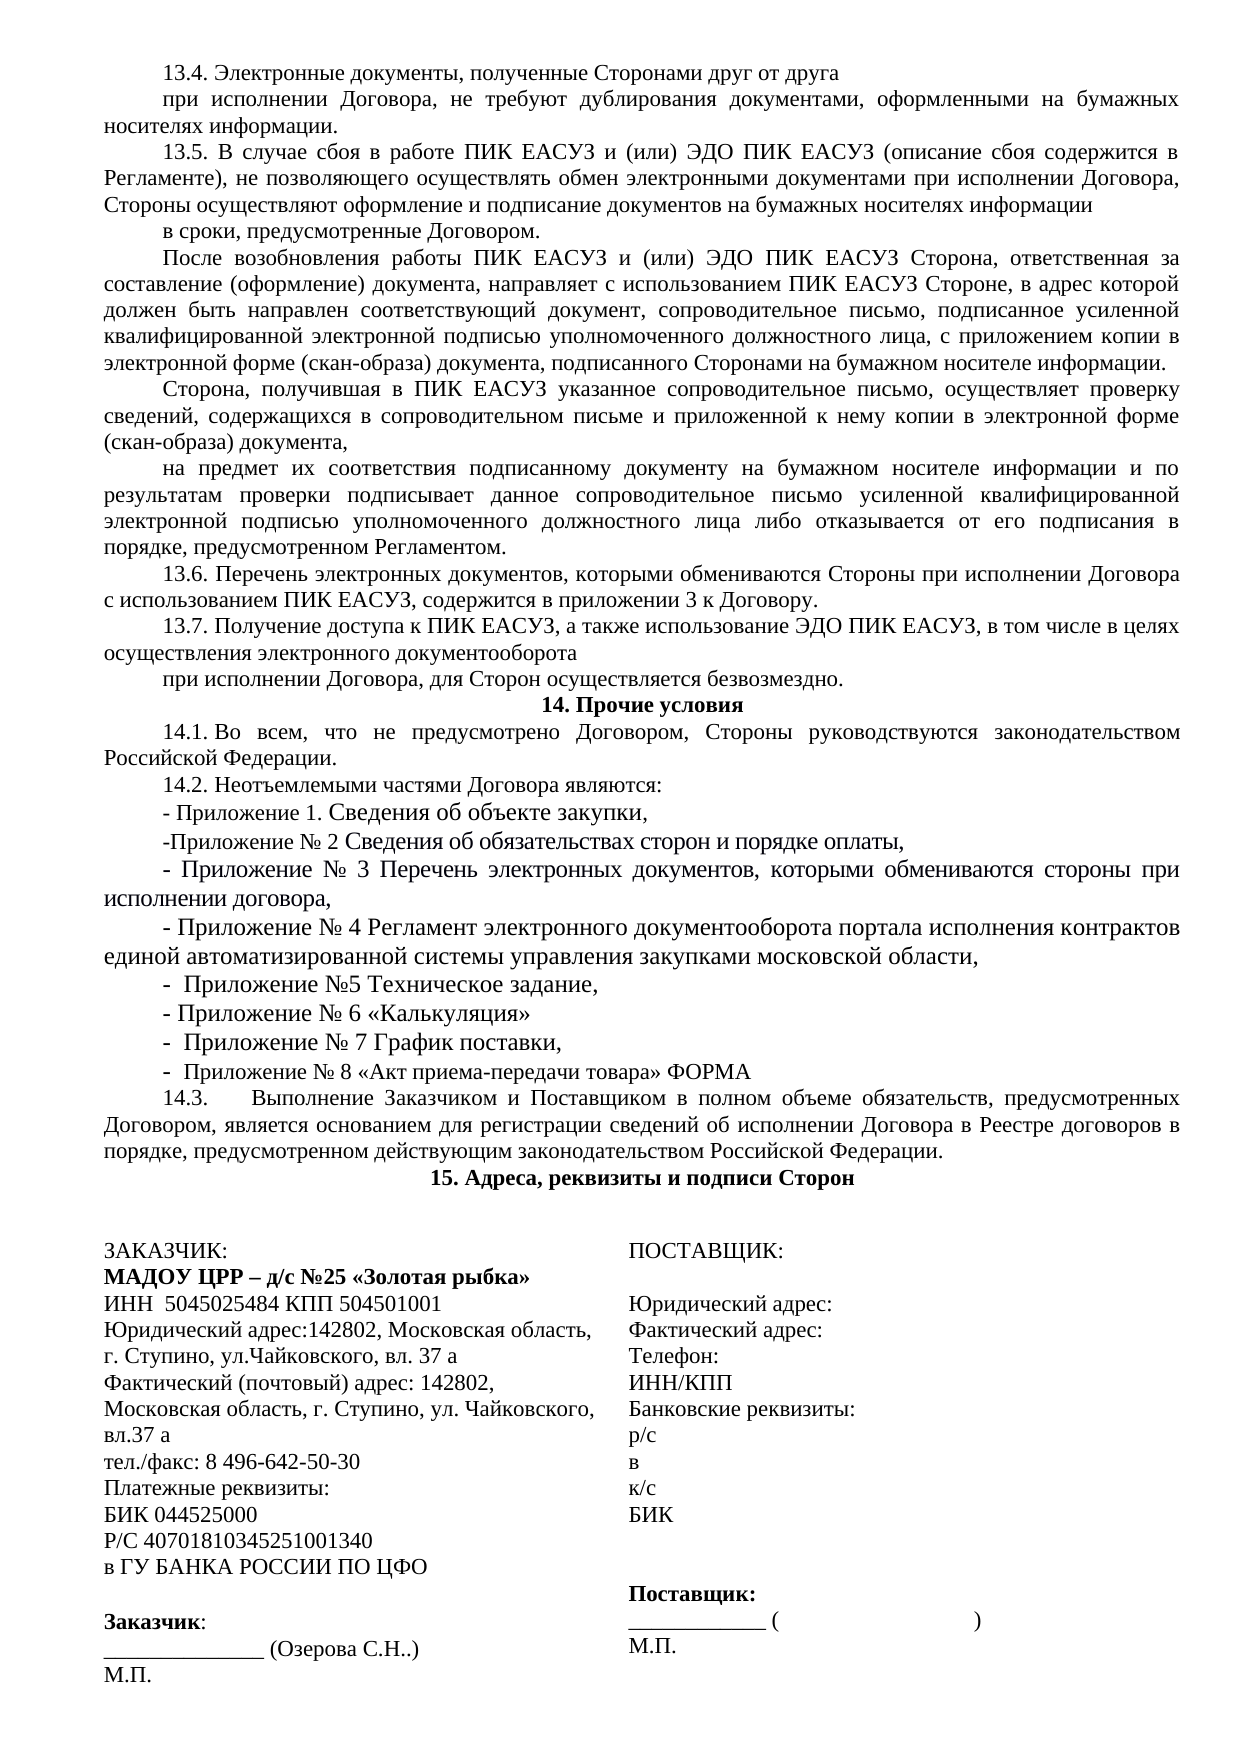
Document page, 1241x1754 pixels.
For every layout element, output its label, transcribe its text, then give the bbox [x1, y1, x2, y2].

text 14.2. Неотъемлемыми частями Договора являются: [103, 771, 1181, 797]
text 13.7. Получение доступа к ПИК ЕАСУЗ, а также использование ЭДО ПИК ЕАСУЗ, в том числе в целях осуществления электронного документооборота [103, 612, 1181, 665]
table_header ПОСТАВЩИК: Юридический адрес: Фактический адрес: Телефон: ИНН/КПП Банковские реквизиты: р/с в к/с БИК Поставщик: ____________ ( ) М.П. [617, 1237, 1096, 1687]
text -Приложение № 2 Сведения об обязательствах сторон и порядке оплаты, [103, 826, 1181, 854]
text - Приложение №5 Техническое задание, [103, 969, 1181, 998]
text Сторона, получившая в ПИК ЕАСУЗ указанное сопроводительное письмо, осуществляет проверку сведений, содержащихся в сопроводительном письме и приложенной к нему копии в электронной форме (скан-образа) документа, [103, 375, 1181, 454]
text После возобновления работы ПИК ЕАСУЗ и (или) ЭДО ПИК ЕАСУЗ Сторона, ответственная за составление (оформление) документа, направляет с использованием ПИК ЕАСУЗ Стороне, в адрес которой должен быть направлен соответствующий документ, сопроводительное письмо, подписанное усиленной квалифицированной электронной подписью уполномоченного должностного лица, с приложением копии в электронной форме (скан-образа) документа, подписанного Сторонами на бумажном носителе информации. [103, 243, 1181, 375]
text - Приложение 1. Сведения об объекте закупки, [103, 797, 1181, 826]
text в сроки, предусмотренные Договором. [103, 217, 1181, 243]
text - Приложение № 7 График поставки, [103, 1027, 1181, 1056]
text 14.1. Во всем, что не предусмотрено Договором, Стороны руководствуются законодательством Российской Федерации. [103, 718, 1181, 771]
text - Приложение № 4 Регламент электронного документооборота портала исполнения контрактов единой автоматизированной системы управления закупками московской области, [103, 912, 1181, 969]
text при исполнении Договора, для Сторон осуществляется безвозмездно. [103, 665, 1181, 692]
text 15. Адреса, реквизиты и подписи Сторон [103, 1163, 1181, 1190]
text 14.3. Выполнение Заказчиком и Поставщиком в полном объеме обязательств, предусмотренных Договором, является основанием для регистрации сведений об исполнении Договора в Реестре договоров в порядке, предусмотренном действующим законодательством Российской Федерации. [103, 1084, 1181, 1163]
text - Приложение № 3 Перечень электронных документов, которыми обмениваются стороны при исполнении договора, [103, 854, 1181, 912]
text при исполнении Договора, не требуют дублирования документами, оформленными на бумажных носителях информации. [103, 85, 1181, 138]
text 13.6. Перечень электронных документов, которыми обмениваются Стороны при исполнении Договора с использованием ПИК ЕАСУЗ, содержится в приложении 3 к Договору. [103, 560, 1181, 612]
text 14. Прочие условия [103, 692, 1181, 718]
table_header ЗАКАЗЧИК: МАДОУ ЦРР – д/с №25 «Золотая рыбка» ИНН 5045025484 КПП 504501001 Юридический адрес:142802, Московская область, г. Ступино, ул.Чайковского, вл. 37 а Фактический (почтовый) адрес: 142802, Московская область, г. Ступино, ул. Чайковского, вл.37 а тел./факс: 8 496-642-50-30 Платежные реквизиты: БИК 044525000 Р/С 40701810345251001340 в ГУ БАНКА РОССИИ ПО ЦФО Заказчик: ______________ (Озерова С.Н..) М.П. [92, 1237, 617, 1687]
text 13.4. Электронные документы, полученные Сторонами друг от друга [103, 59, 1181, 85]
text - Приложение № 8 «Акт приема-передачи товара» ФОРМА [103, 1056, 1181, 1084]
text 13.5. В случае сбоя в работе ПИК ЕАСУЗ и (или) ЭДО ПИК ЕАСУЗ (описание сбоя содержится в Регламенте), не позволяющего осуществлять обмен электронными документами при исполнении Договора, Стороны осуществляют оформление и подписание документов на бумажных носителях информации [103, 138, 1181, 217]
text - Приложение № 6 «Калькуляция» [103, 998, 1181, 1027]
text на предмет их соответствия подписанному документу на бумажном носителе информации и по результатам проверки подписывает данное сопроводительное письмо усиленной квалифицированной электронной подписью уполномоченного должностного лица либо отказывается от его подписания в порядке, предусмотренном Регламентом. [103, 454, 1181, 560]
